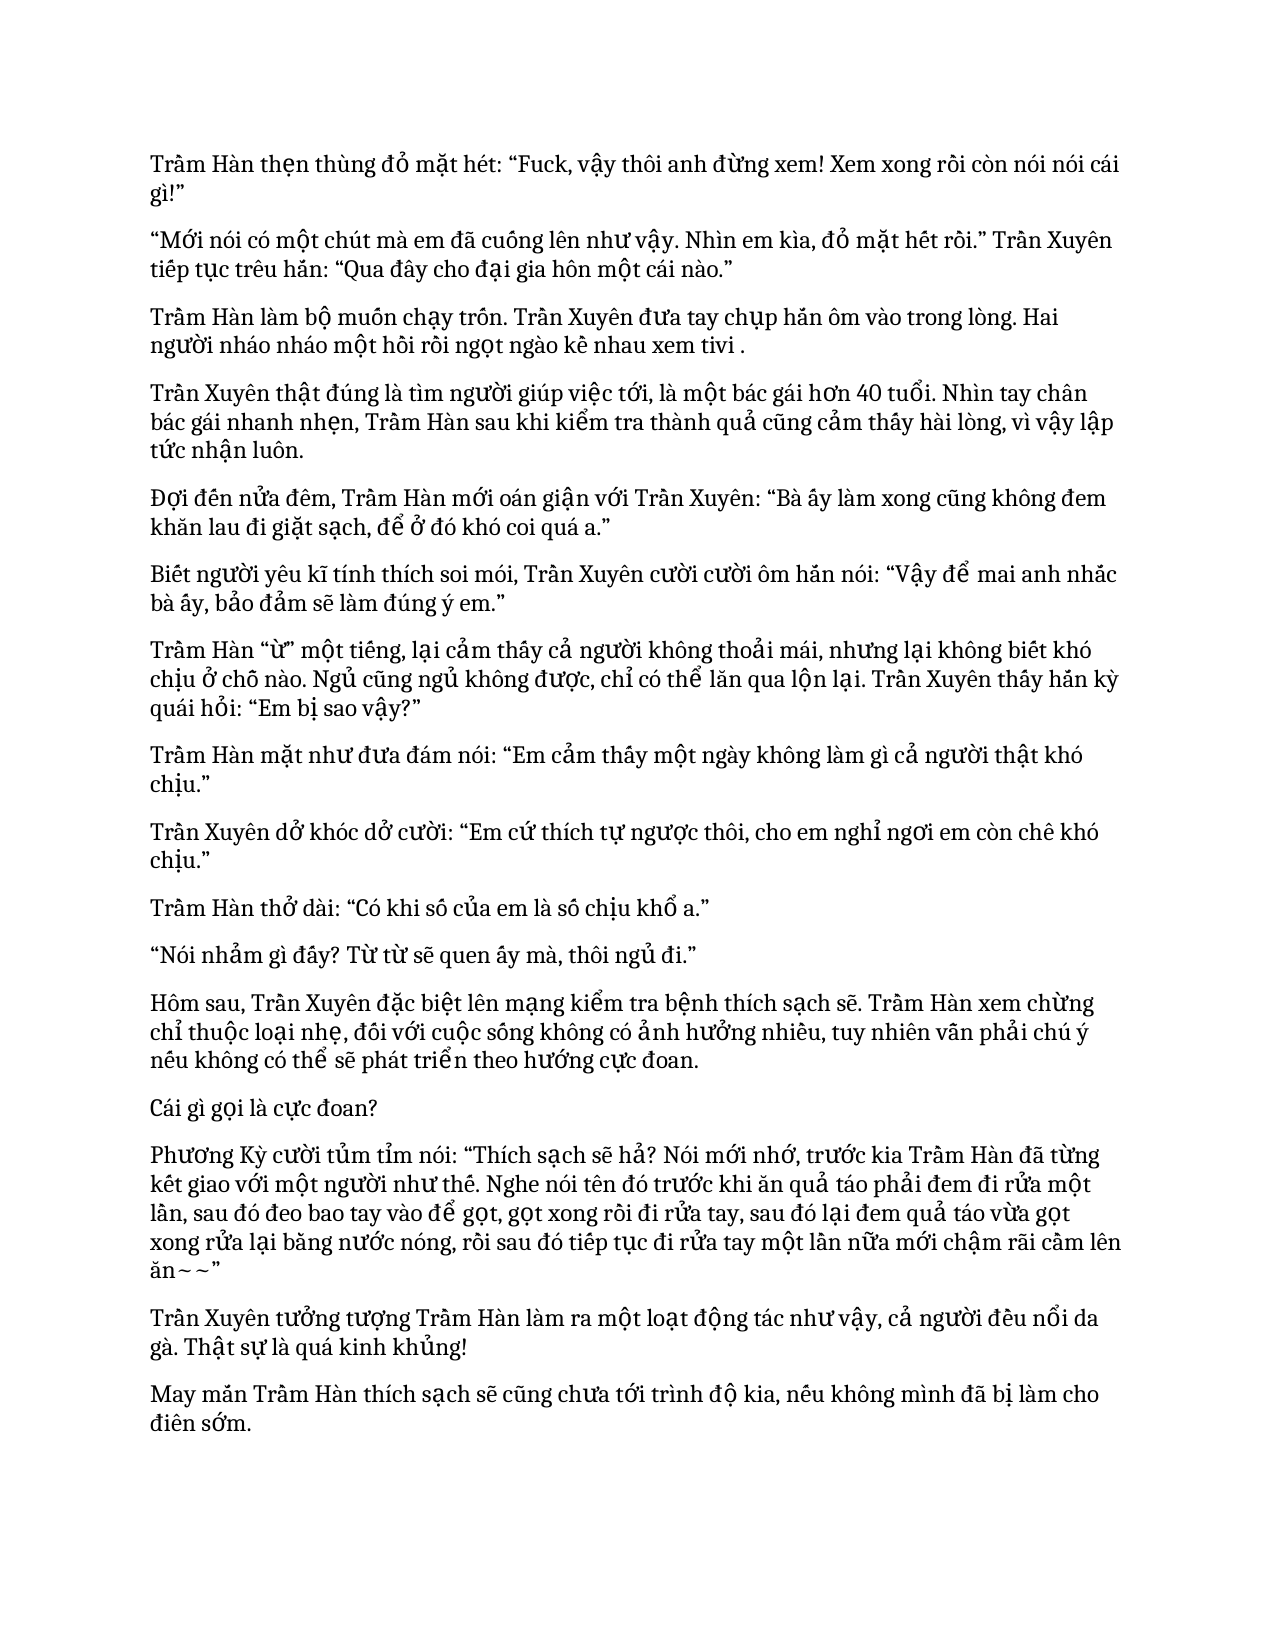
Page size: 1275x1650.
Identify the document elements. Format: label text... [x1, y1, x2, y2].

text Đợi đến nửa đêm, Trầm Hàn mới oán giận với Trần Xuyên: “Bà ấy làm xong cũng không đem khăn lau đi giặt sạch, để ở đó khó coi quá a.” [150, 484, 1125, 541]
text Biết người yêu kĩ tính thích soi mói, Trần Xuyên cười cười ôm hắn nói: “Vậy để mai anh nhắc bà ấy, bảo đảm sẽ làm đúng ý em.” [150, 560, 1125, 617]
text Trần Xuyên tưởng tượng Trầm Hàn làm ra một loạt động tác như vậy, cả người đều nổi da gà. Thật sự là quá kinh khủng! [150, 1304, 1125, 1361]
text Trầm Hàn làm bộ muốn chạy trốn. Trần Xuyên đưa tay chụp hắn ôm vào trong lòng. Hai người nháo nháo một hồi rồi ngọt ngào kề nhau xem tivi . [150, 302, 1125, 360]
text “Nói nhảm gì đấy? Từ từ sẽ quen ấy mà, thôi ngủ đi.” [150, 941, 1125, 970]
text Hôm sau, Trần Xuyên đặc biệt lên mạng kiểm tra bệnh thích sạch sẽ. Trầm Hàn xem chừng chỉ thuộc loại nhẹ, đối với cuộc sống không có ảnh hưởng nhiều, tuy nhiên vẫn phải chú ý nếu không có thể sẽ phát triển theo hướng cực đoan. [150, 989, 1125, 1075]
text Trần Xuyên dở khóc dở cười: “Em cứ thích tự ngược thôi, cho em nghỉ ngơi em còn chê khó chịu.” [150, 817, 1125, 875]
text Phương Kỳ cười tủm tỉm nói: “Thích sạch sẽ hả? Nói mới nhớ, trước kia Trầm Hàn đã từng kết giao với một người như thế. Nghe nói tên đó trước khi ăn quả táo phải đem đi rửa một lần, sau đó đeo bao tay vào để gọt, gọt xong rồi đi rửa tay, sau đó lại đem quả táo vừa gọt xong rửa lại bằng nước nóng, rồi sau đó tiếp tục đi rửa tay một lần nữa mới chậm rãi cầm lên ăn~~” [150, 1141, 1125, 1285]
text Trầm Hàn “ừ” một tiếng, lại cảm thấy cả người không thoải mái, nhưng lại không biết khó chịu ở chỗ nào. Ngủ cũng ngủ không được, chỉ có thể lăn qua lộn lại. Trần Xuyên thấy hắn kỳ quái hỏi: “Em bị sao vậy?” [150, 636, 1125, 722]
text Trần Xuyên thật đúng là tìm người giúp việc tới, là một bác gái hơn 40 tuổi. Nhìn tay chân bác gái nhanh nhẹn, Trầm Hàn sau khi kiểm tra thành quả cũng cảm thấy hài lòng, vì vậy lập tức nhận luôn. [150, 379, 1125, 465]
text Trầm Hàn mặt như đưa đám nói: “Em cảm thấy một ngày không làm gì cả người thật khó chịu.” [150, 741, 1125, 799]
text May mắn Trầm Hàn thích sạch sẽ cũng chưa tới trình độ kia, nếu không mình đã bị làm cho điên sớm. [150, 1380, 1125, 1437]
text Cái gì gọi là cực đoan? [150, 1094, 1125, 1122]
text Trầm Hàn thở dài: “Có khi số của em là số chịu khổ a.” [150, 894, 1125, 922]
text “Mới nói có một chút mà em đã cuống lên như vậy. Nhìn em kìa, đỏ mặt hết rồi.” Trần Xuyên tiếp tục trêu hắn: “Qua đây cho đại gia hôn một cái nào.” [150, 226, 1125, 284]
text Trầm Hàn thẹn thùng đỏ mặt hét: “Fuck, vậy thôi anh đừng xem! Xem xong rồi còn nói nói cái gì!” [150, 150, 1125, 207]
